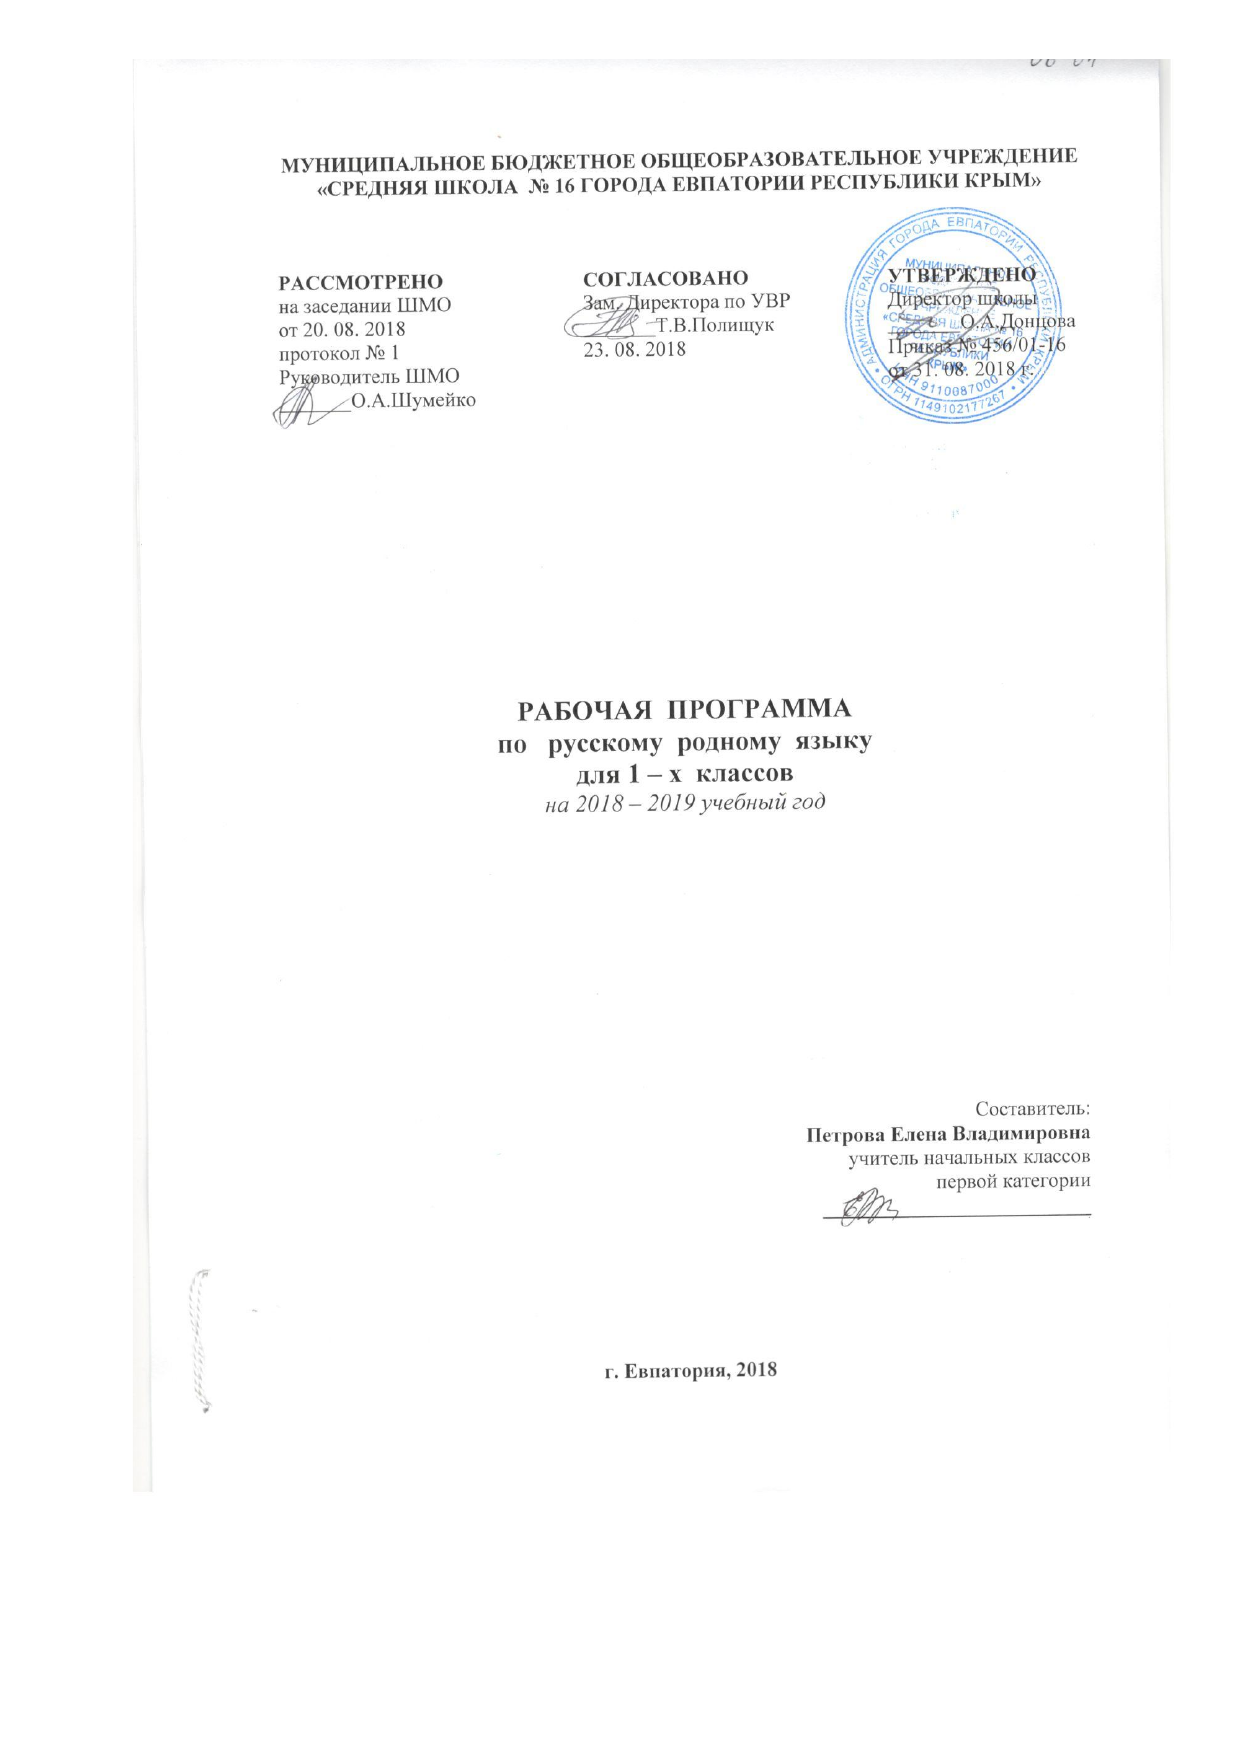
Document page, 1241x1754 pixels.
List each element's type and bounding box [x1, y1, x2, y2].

picture [132, 59, 1177, 1507]
